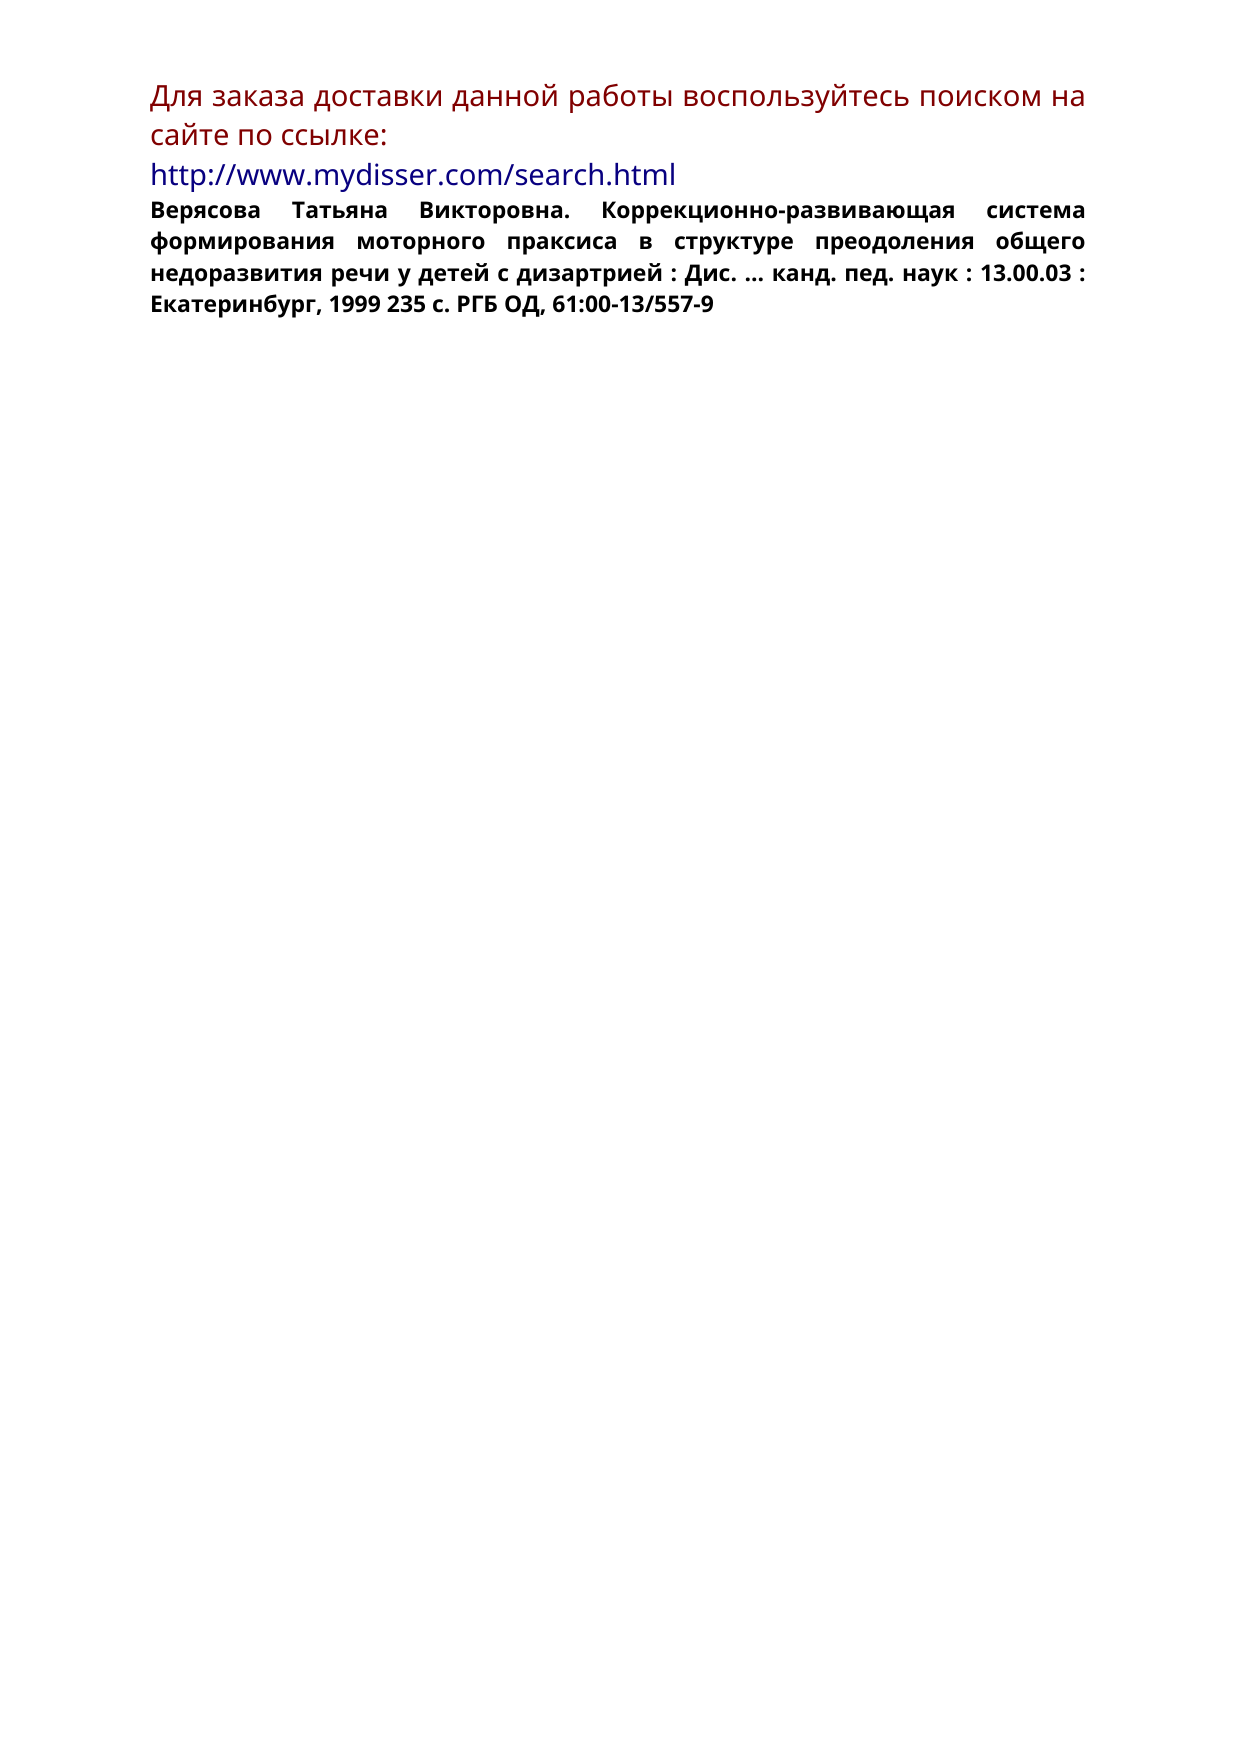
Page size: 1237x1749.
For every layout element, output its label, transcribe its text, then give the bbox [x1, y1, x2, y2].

text Верясова Татьяна Викторовна. Коррекционно-развивающая система формирования моторного праксиса в структуре преодоления общего недоразвития речи у детей с дизартрией : Дис. ... канд. пед. наук : 13.00.03 : Екатеринбург, 1999 235 c. РГБ ОД, 61:00-13/557-9 [150, 194, 1086, 319]
